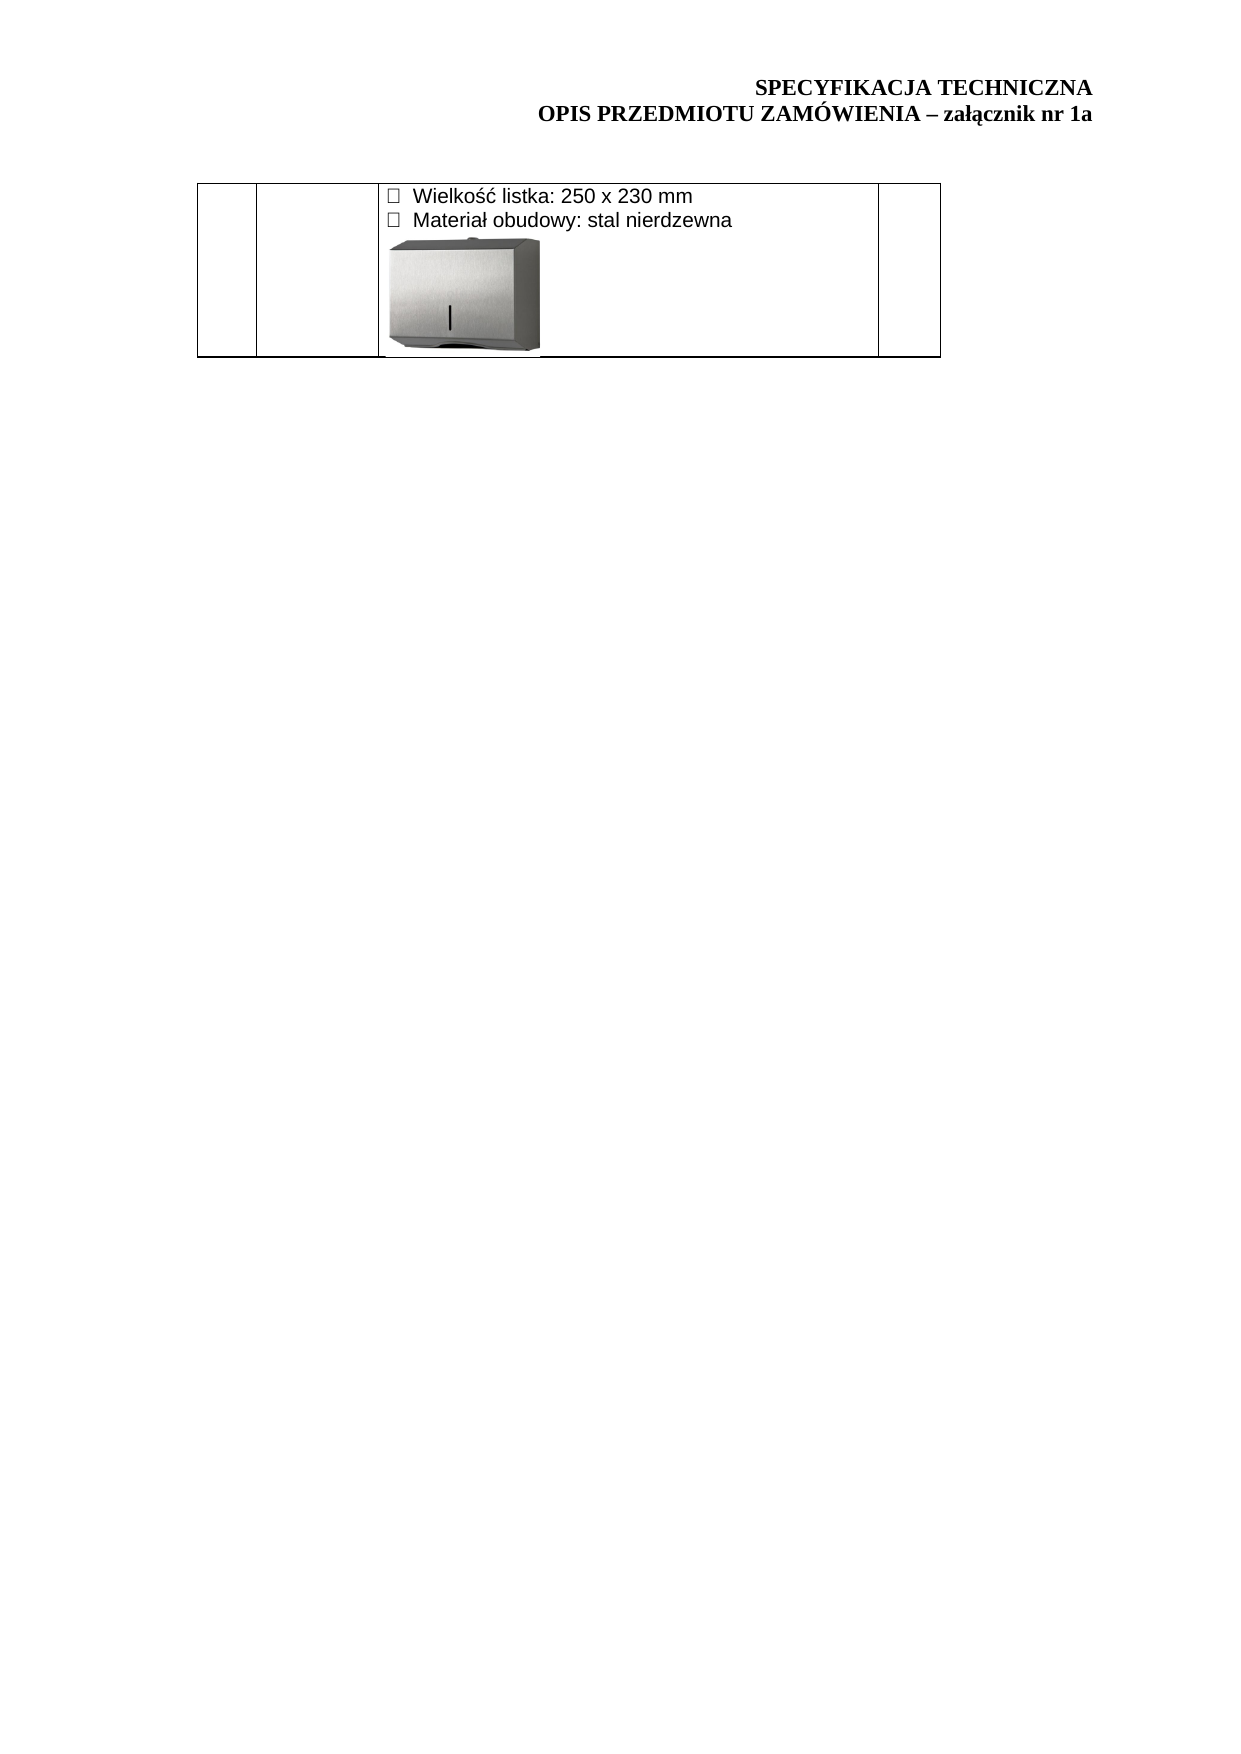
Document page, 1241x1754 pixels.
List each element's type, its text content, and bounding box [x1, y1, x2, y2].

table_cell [379, 184, 878, 356]
picture [385, 231, 541, 357]
table_cell 1 [879, 184, 940, 356]
